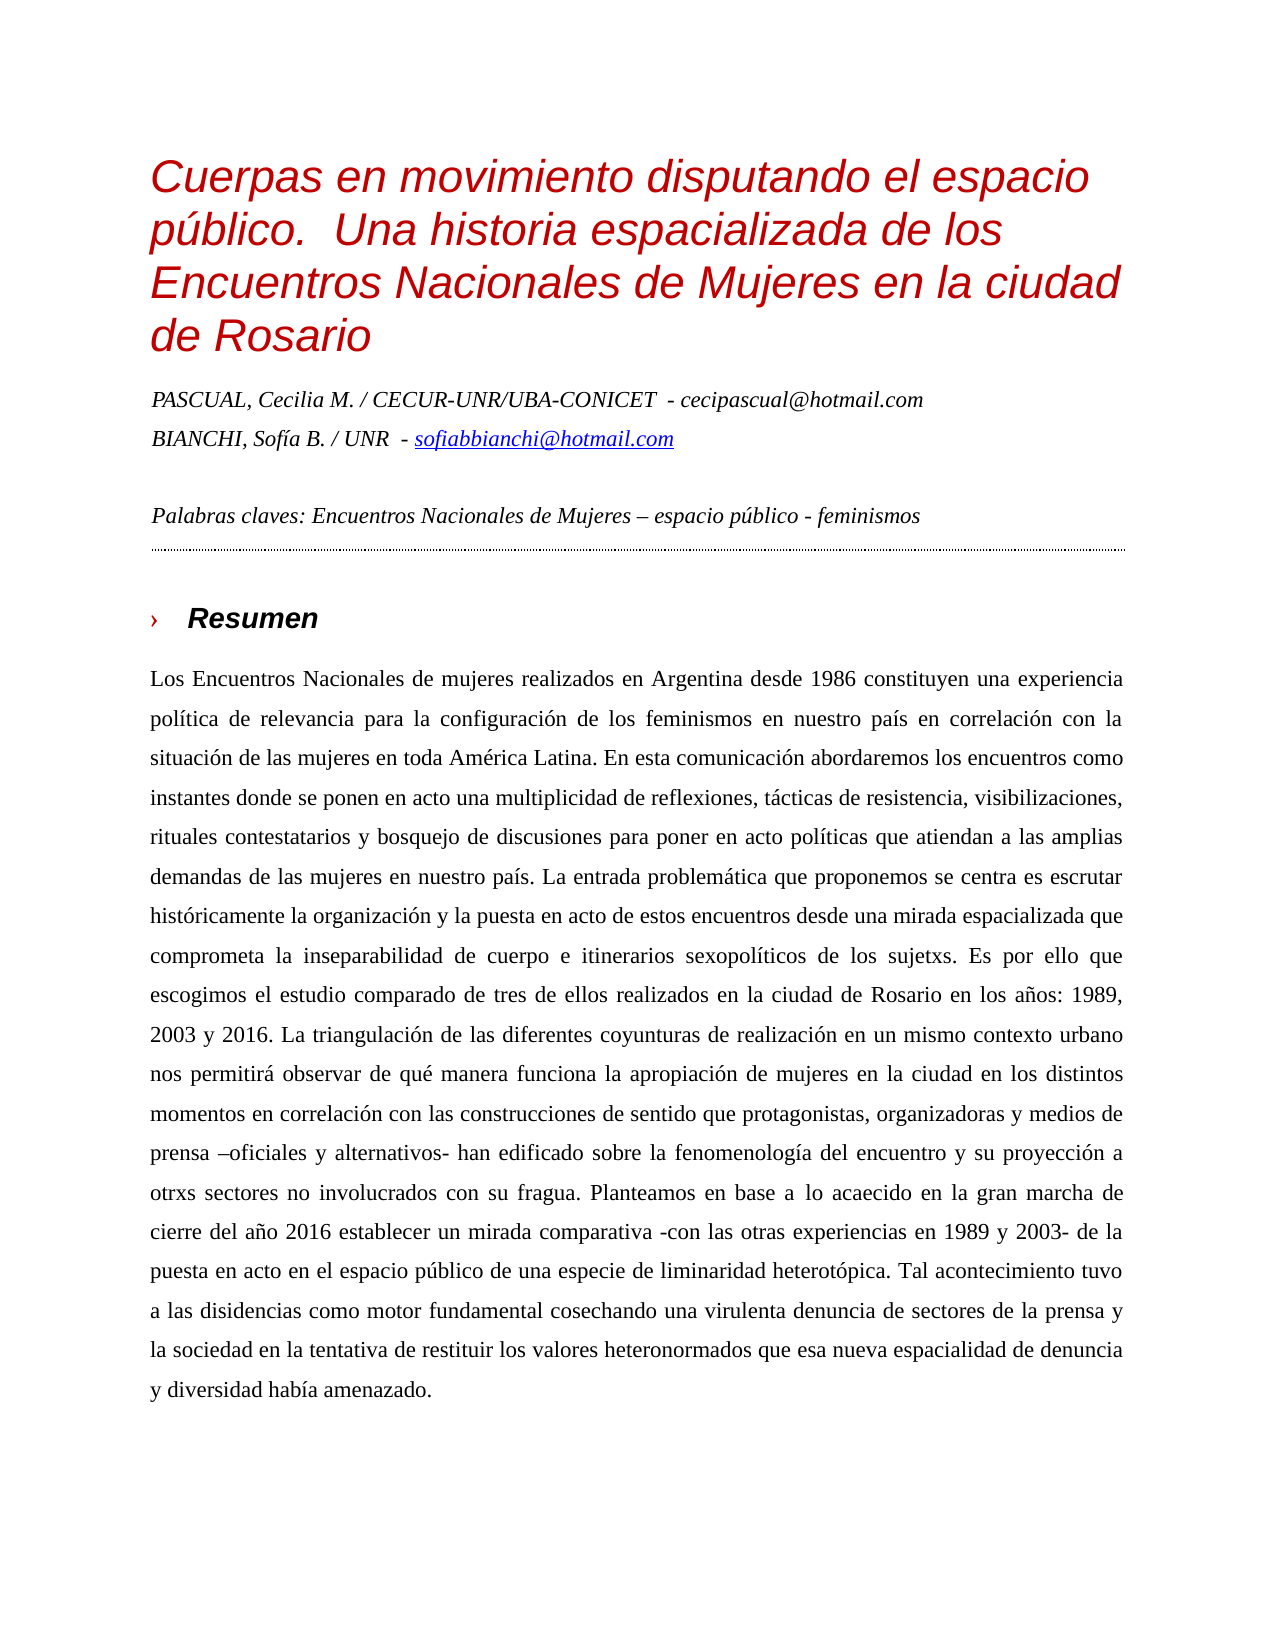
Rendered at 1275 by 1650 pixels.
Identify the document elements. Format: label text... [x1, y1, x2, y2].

text BIANCHI, Sofía B. / UNR - sofiabbianchi@hotmail.com [151, 425, 1125, 451]
text Resumen [150, 601, 1125, 635]
text Los Encuentros Nacionales de mujeres realizados en Argentina desde 1986 constituyen una experiencia política de relevancia para la configuración de los feminismos en nuestro país en correlación con la situación de las mujeres en toda América Latina. En esta comunicación abordaremos los encuentros como instantes donde se ponen en acto una multiplicidad de reflexiones, tácticas de resistencia, visibilizaciones, rituales contestatarios y bosquejo de discusiones para poner en acto políticas que atiendan a las amplias demandas de las mujeres en nuestro país. La entrada problemática que proponemos se centra es escrutar históricamente la organización y la puesta en acto de estos encuentros desde una mirada espacializada que comprometa la inseparabilidad de cuerpo e itinerarios sexopolíticos de los sujetxs. Es por ello que escogimos el estudio comparado de tres de ellos realizados en la ciudad de Rosario en los años: 1989, 2003 y 2016. La triangulación de las diferentes coyunturas de realización en un mismo contexto urbano nos permitirá observar de qué manera funciona la apropiación de mujeres en la ciudad en los distintos momentos en correlación con las construcciones de sentido que protagonistas, organizadoras y medios de prensa –oficiales y alternativos- han edificado sobre la fenomenología del encuentro y su proyección a otrxs sectores no involucrados con su fragua. Planteamos en base a lo acaecido en la gran marcha de cierre del año 2016 establecer un mirada comparativa -con las otras experiencias en 1989 y 2003- de la puesta en acto en el espacio público de una especie de liminaridad heterotópica. Tal acontecimiento tuvo a las disidencias como motor fundamental cosechando una virulenta denuncia de sectores de la prensa y la sociedad en la tentativa de restituir los valores heteronormados que esa nueva espacialidad de denuncia y diversidad había amenazado. [150, 665, 1125, 1402]
text PASCUAL, Cecilia M. / CECUR-UNR/UBA-CONICET - cecipascual@hotmail.com [151, 386, 1125, 412]
text Palabras claves: Encuentros Nacionales de Mujeres – espacio público - feminismos [151, 502, 1125, 551]
text Cuerpas en movimiento disputando el espacio público. Una historia espacializada de los Encuentros Nacionales de Mujeres en la ciudad de Rosario [150, 150, 1125, 361]
